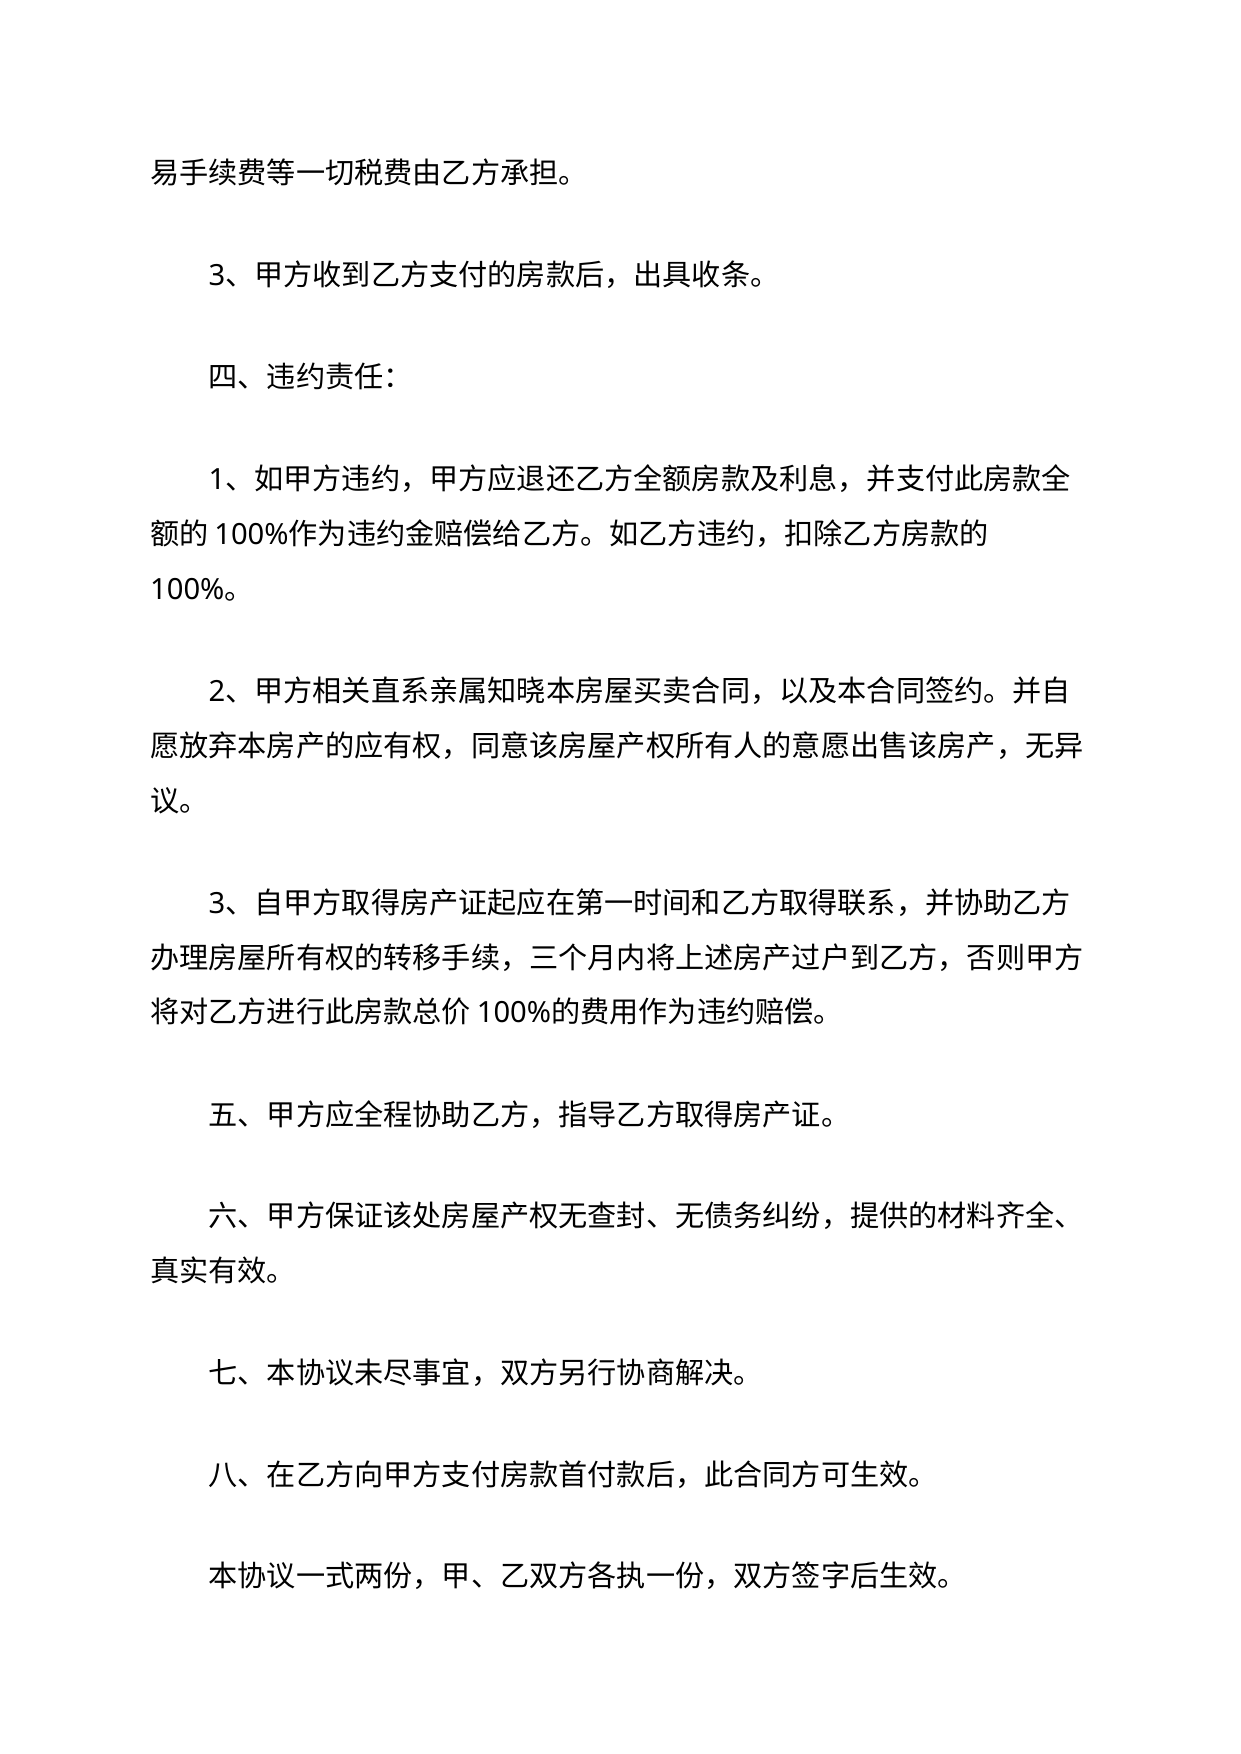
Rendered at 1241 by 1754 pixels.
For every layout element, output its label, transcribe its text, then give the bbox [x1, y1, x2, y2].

text 八、在乙方向甲方支付房款首付款后，此合同方可生效。 [150, 1451, 1090, 1493]
text 四、违约责任： [150, 354, 1090, 396]
text 六、甲方保证该处房屋产权无查封、无债务纠纷，提供的材料齐全、真实有效。 [150, 1193, 1090, 1290]
text 七、本协议未尽事宜，双方另行协商解决。 [150, 1349, 1090, 1392]
text 3、甲方收到乙方支付的房款后，出具收条。 [150, 252, 1090, 294]
text 3、自甲方取得房产证起应在第一时间和乙方取得联系，并协助乙方办理房屋所有权的转移手续，三个月内将上述房产过户到乙方，否则甲方将对乙方进行此房款总价100%的费用作为违约赔偿。 [150, 879, 1090, 1031]
text 本协议一式两份，甲、乙双方各执一份，双方签字后生效。 [150, 1553, 1090, 1595]
text 五、甲方应全程协助乙方，指导乙方取得房产证。 [150, 1091, 1090, 1133]
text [150, 150, 1090, 192]
text 1、如甲方违约，甲方应退还乙方全额房款及利息，并支付此房款全额的100%作为违约金赔偿给乙方。如乙方违约，扣除乙方房款的100%。 [150, 456, 1090, 608]
text 2、甲方相关直系亲属知晓本房屋买卖合同，以及本合同签约。并自愿放弃本房产的应有权，同意该房屋产权所有人的意愿出售该房产，无异议。 [150, 667, 1090, 820]
